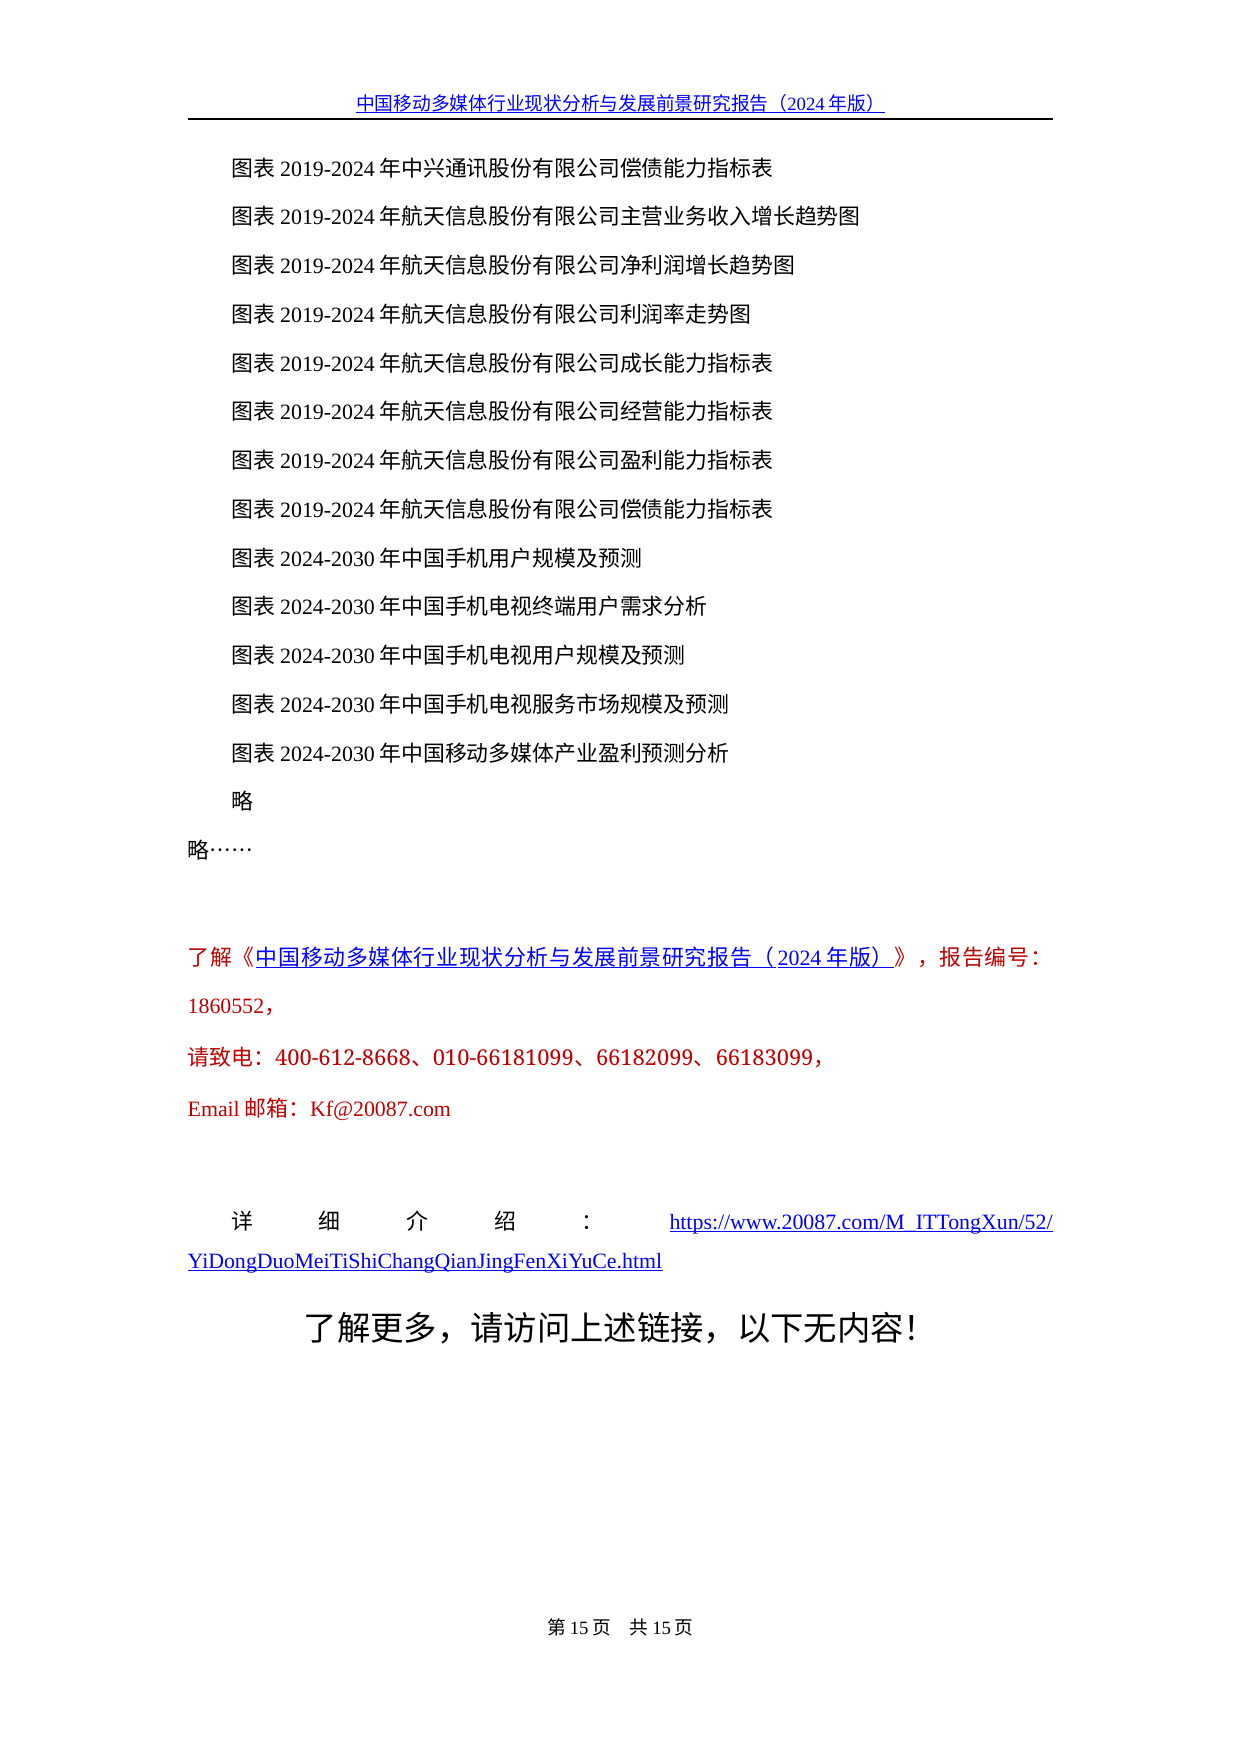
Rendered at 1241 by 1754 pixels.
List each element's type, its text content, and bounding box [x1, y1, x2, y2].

text 详细介绍：https://www.20087.com/M_ITTongXun/52/YiDongDuoMeiTiShiChangQianJingFenXiYuCe.html [187, 1204, 1053, 1277]
title 了解更多，请访问上述链接，以下无内容！ [187, 1293, 1053, 1358]
text 了解《中国移动多媒体行业现状分析与发展前景研究报告（2024年版）》，报告编号：1860552， [187, 939, 1053, 1020]
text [187, 150, 1053, 865]
text 请致电：400-612-8668、010-66181099、66182099、66183099， [187, 1039, 1053, 1072]
text Email邮箱：Kf@20087.com [187, 1091, 1053, 1123]
